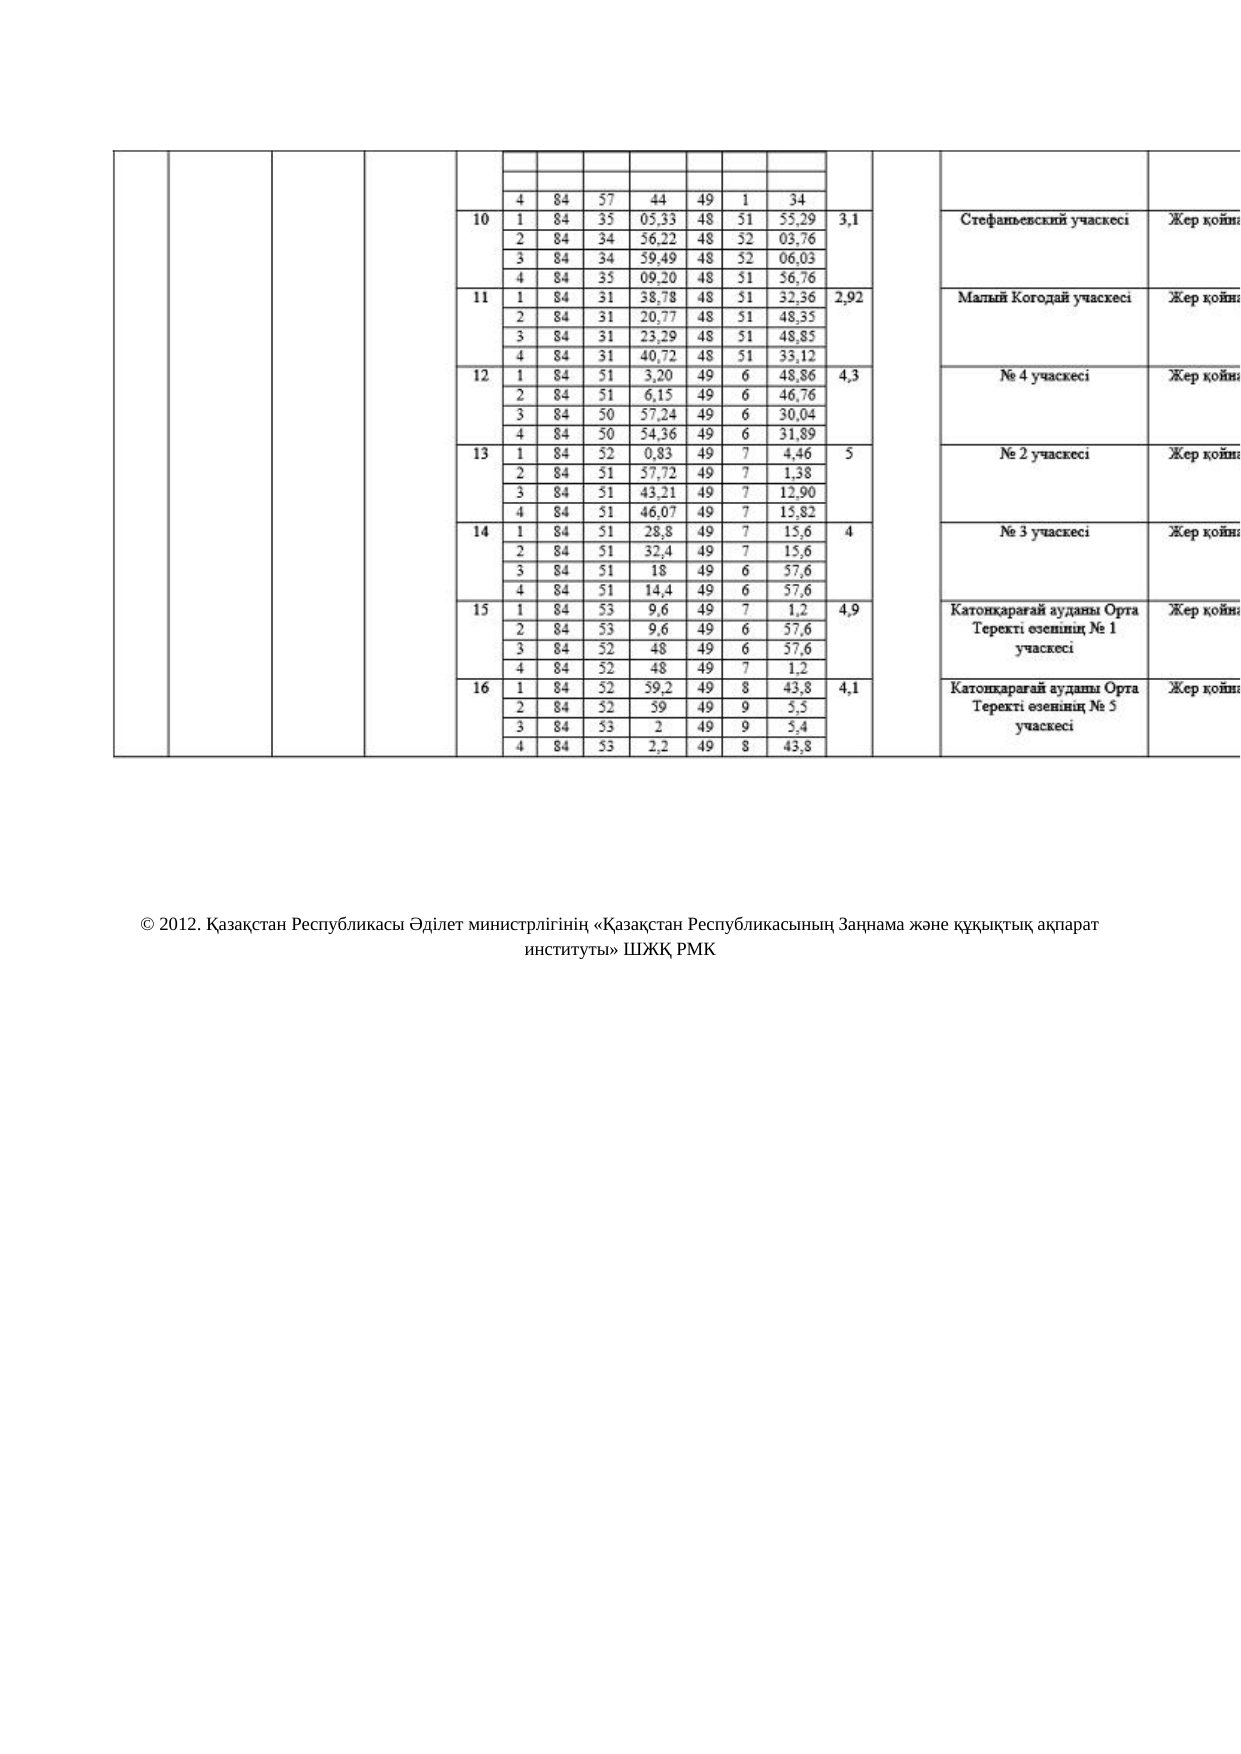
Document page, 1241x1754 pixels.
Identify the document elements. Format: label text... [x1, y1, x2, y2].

picture [112, 150, 1241, 759]
text © 2012. Қазақстан Республикасы Әділет министрлігінің «Қазақстан Республикасының Заңнама және құқықтық ақпарат институты» ШЖҚ РМК [112, 913, 1128, 959]
